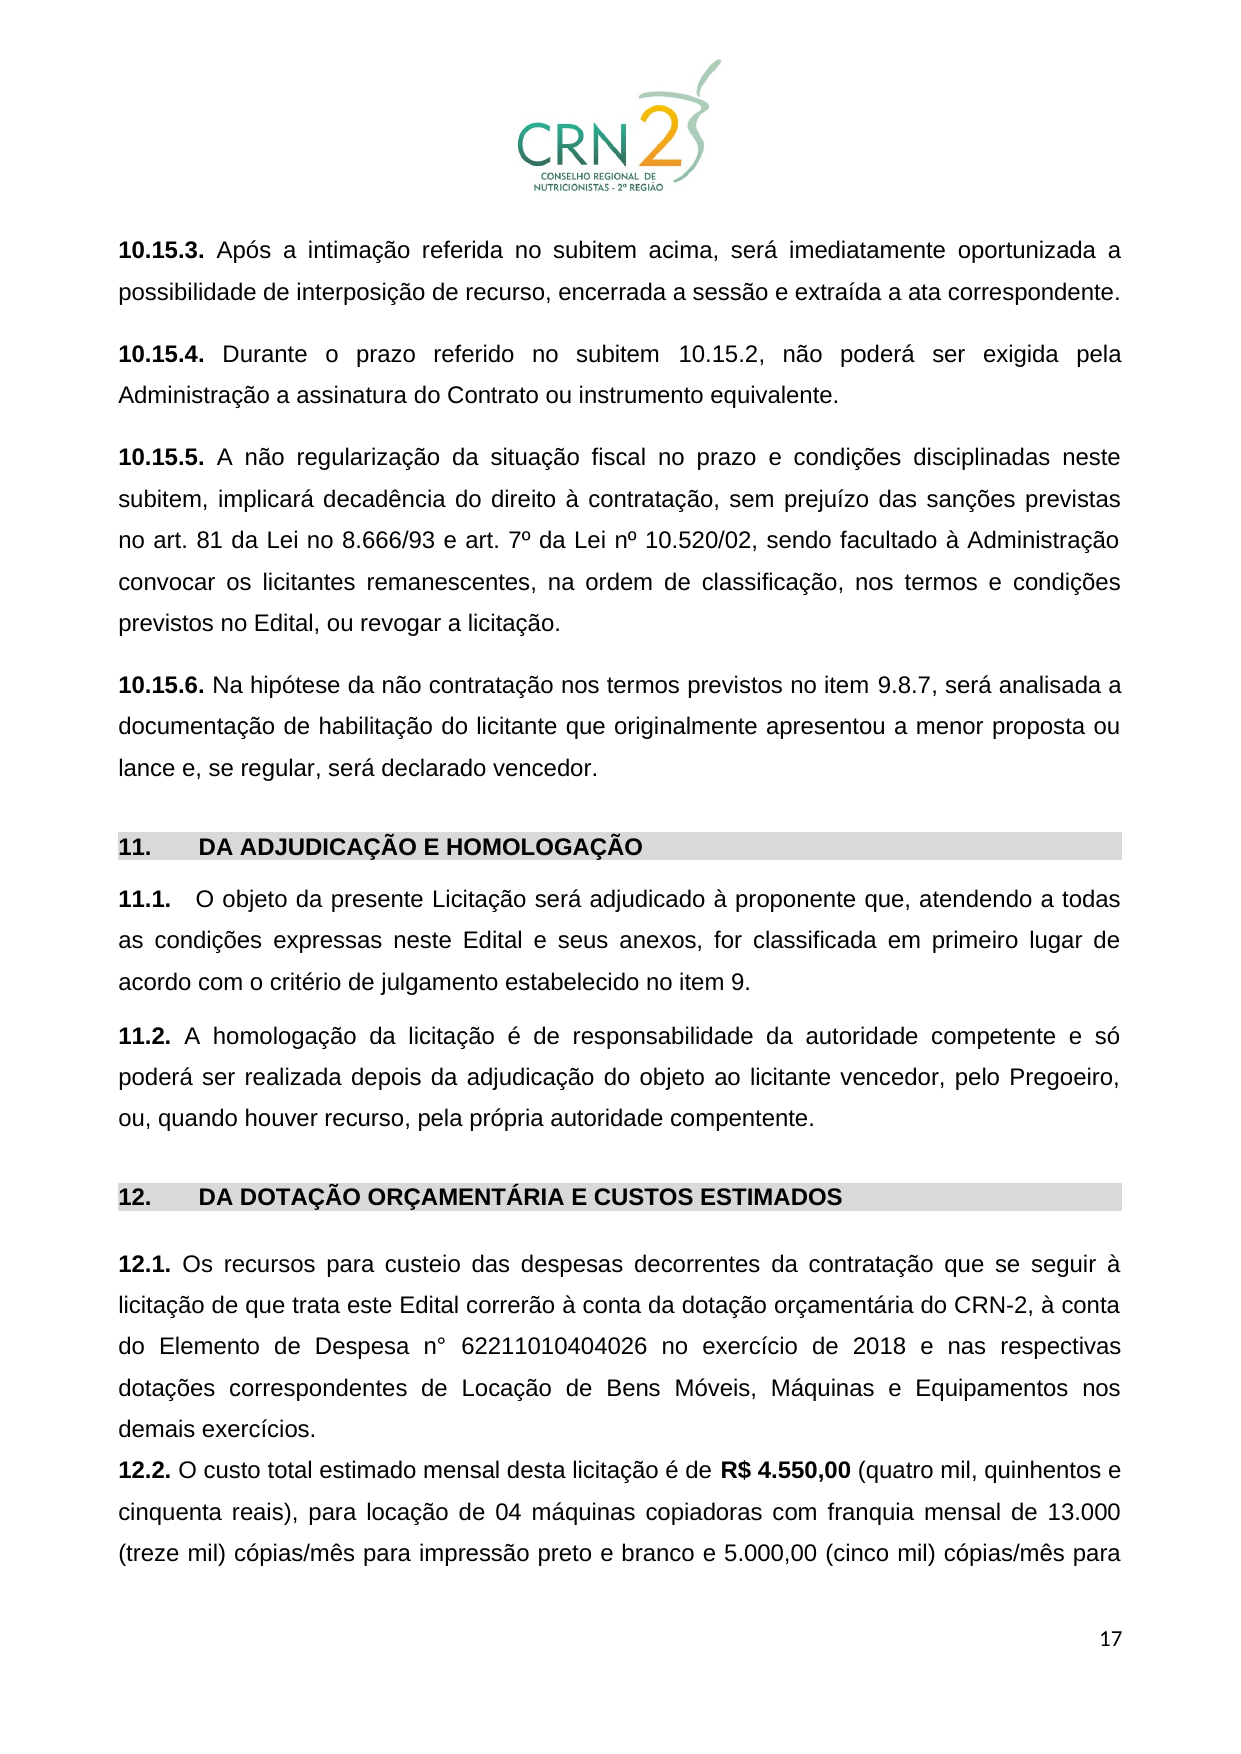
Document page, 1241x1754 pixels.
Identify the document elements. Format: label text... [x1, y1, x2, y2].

text 12.1. Os recursos para custeio das despesas decorrentes da contratação que se seguir à licitação de que trata este Edital correrão à conta da dotação orçamentária do CRN-2, à conta do Elemento de Despesa n° 62211010404026 no exercício de 2018 e nas respectivas dotações correspondentes de Locação de Bens Móveis, Máquinas e Equipamentos nos demais exercícios. [118, 1249, 1122, 1443]
text 10.15.4. Durante o prazo referido no subitem 10.15.2, não poderá ser exigida pela Administração a assinatura do Contrato ou instrumento equivalente. [118, 340, 1122, 409]
text 10.15.3. Após a intimação referida no subitem acima, será imediatamente oportunizada a possibilidade de interposição de recurso, encerrada a sessão e extraída a ata correspondente. [118, 236, 1122, 305]
text 11.2. A homologação da licitação é de responsabilidade da autoridade competente e só poderá ser realizada depois da adjudicação do objeto ao licitante vencedor, pelo Pregoeiro, ou, quando houver recurso, pela própria autoridade compentente. [118, 1022, 1122, 1132]
text 10.15.5. A não regularização da situação fiscal no prazo e condições disciplinadas neste subitem, implicará decadência do direito à contratação, sem prejuízo das sanções previstas no art. 81 da Lei no 8.666/93 e art. 7º da Lei nº 10.520/02, sendo facultado à Administração convocar os licitantes remanescentes, na ordem de classificação, nos termos e condições previstos no Edital, ou revogar a licitação. [118, 443, 1122, 636]
picture [517, 59, 724, 194]
text 11. DA ADJUDICAÇÃO E HOMOLOGAÇÃO [118, 832, 1122, 860]
text 11.1. O objeto da presente Licitação será adjudicado à proponente que, atendendo a todas as condições expressas neste Edital e seus anexos, for classificada em primeiro lugar de acordo com o critério de julgamento estabelecido no item 9. [118, 885, 1122, 995]
text 10.15.6. Na hipótese da não contratação nos termos previstos no item 9.8.7, será analisada a documentação de habilitação do licitante que originalmente apresentou a menor proposta ou lance e, se regular, será declarado vencedor. [118, 671, 1122, 781]
text 12. DA DOTAÇÃO ORÇAMENTÁRIA E CUSTOS ESTIMADOS [118, 1183, 1122, 1211]
